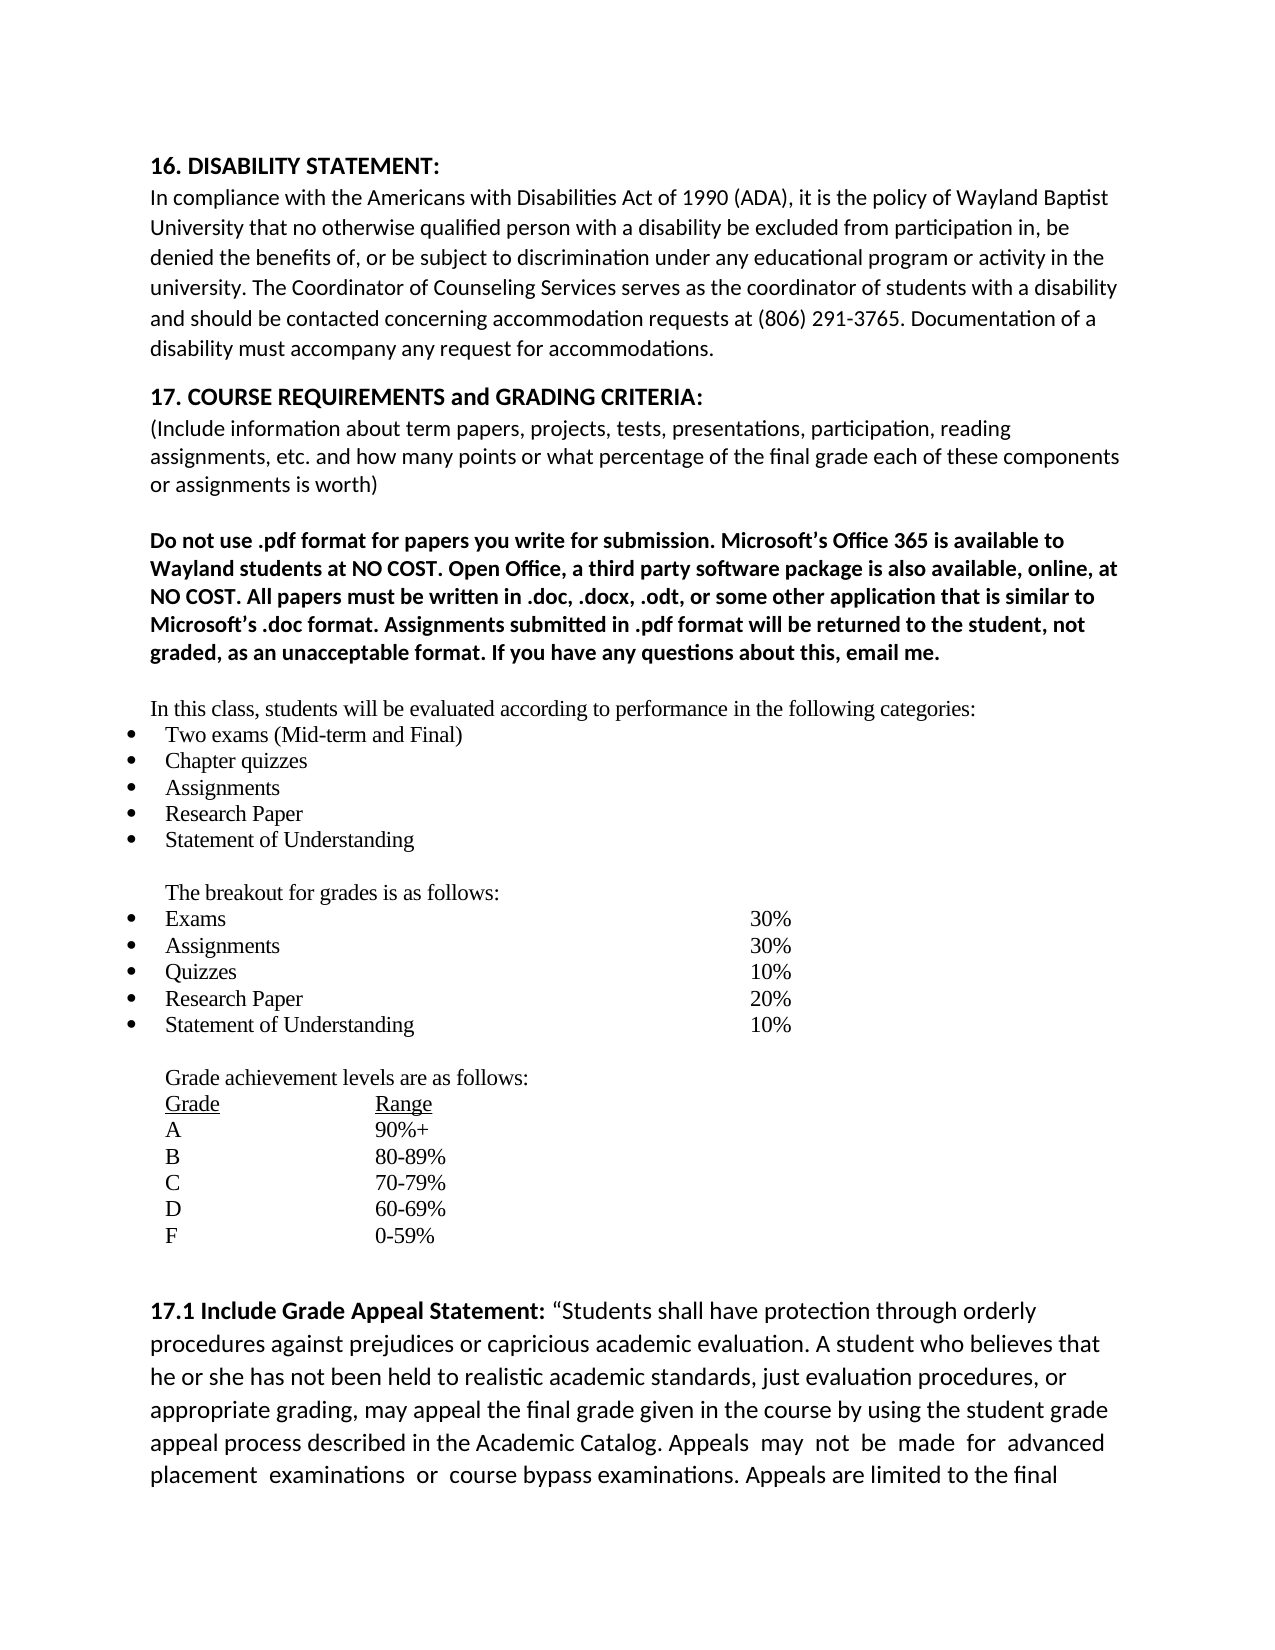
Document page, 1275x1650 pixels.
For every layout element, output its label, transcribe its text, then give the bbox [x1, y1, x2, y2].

text In this class, students will be evaluated according to performance in the following categories: [150, 695, 1125, 721]
list Two exams (Mid-term and Final) [127, 721, 1125, 747]
list Chapter quizzes [127, 747, 1125, 774]
list Assignments [127, 774, 1125, 800]
list Statement of Understanding 10% [127, 1011, 1125, 1037]
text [150, 1295, 1125, 1490]
text F 0-59% [165, 1222, 1125, 1248]
list Statement of Understanding [127, 826, 1125, 853]
text Do not use .pdf format for papers you write for submission. Microsoft’s Office 365 is available to Wayland students at NO COST. Open Office, a third party software package is also available, online, at NO COST. All papers must be written in .doc, .docx, .odt, or some other application that is similar to Microsoft’s .doc format. Assignments submitted in .pdf format will be returned to the student, not graded, as an unacceptable format. If you have any questions about this, email me. [150, 526, 1125, 666]
text In compliance with the Americans with Disabilities Act of 1990 (ADA), it is the policy of Wayland Baptist University that no otherwise qualified person with a disability be excluded from participation in, be denied the benefits of, or be subject to discrimination under any educational program or activity in the university. The Coordinator of Counseling Services serves as the coordinator of students with a disability and should be contacted concerning accommodation requests at (806) 291-3765. Documentation of a disability must accompany any request for accommodations. [150, 183, 1125, 362]
text The breakout for grades is as follows: [165, 879, 1125, 906]
list Research Paper [127, 800, 1125, 826]
text A 90%+ [165, 1116, 1125, 1143]
list Quizzes 10% [127, 958, 1125, 984]
text Grade Range [165, 1090, 1125, 1116]
list Assignments 30% [127, 932, 1125, 958]
text Grade achievement levels are as follows: [165, 1064, 1125, 1090]
subtitle 16. DISABILITY STATEMENT: [150, 150, 1125, 181]
list Exams 30% [127, 906, 1125, 932]
subtitle 17. COURSE REQUIREMENTS and GRADING CRITERIA: [150, 381, 1125, 411]
text C 70-79% [165, 1169, 1125, 1195]
text D 60-69% [165, 1195, 1125, 1222]
text B 80-89% [165, 1143, 1125, 1169]
text (Include information about term papers, projects, tests, presentations, participation, reading assignments, etc. and how many points or what percentage of the final grade each of these components or assignments is worth) [150, 414, 1125, 498]
list Research Paper 20% [127, 984, 1125, 1011]
